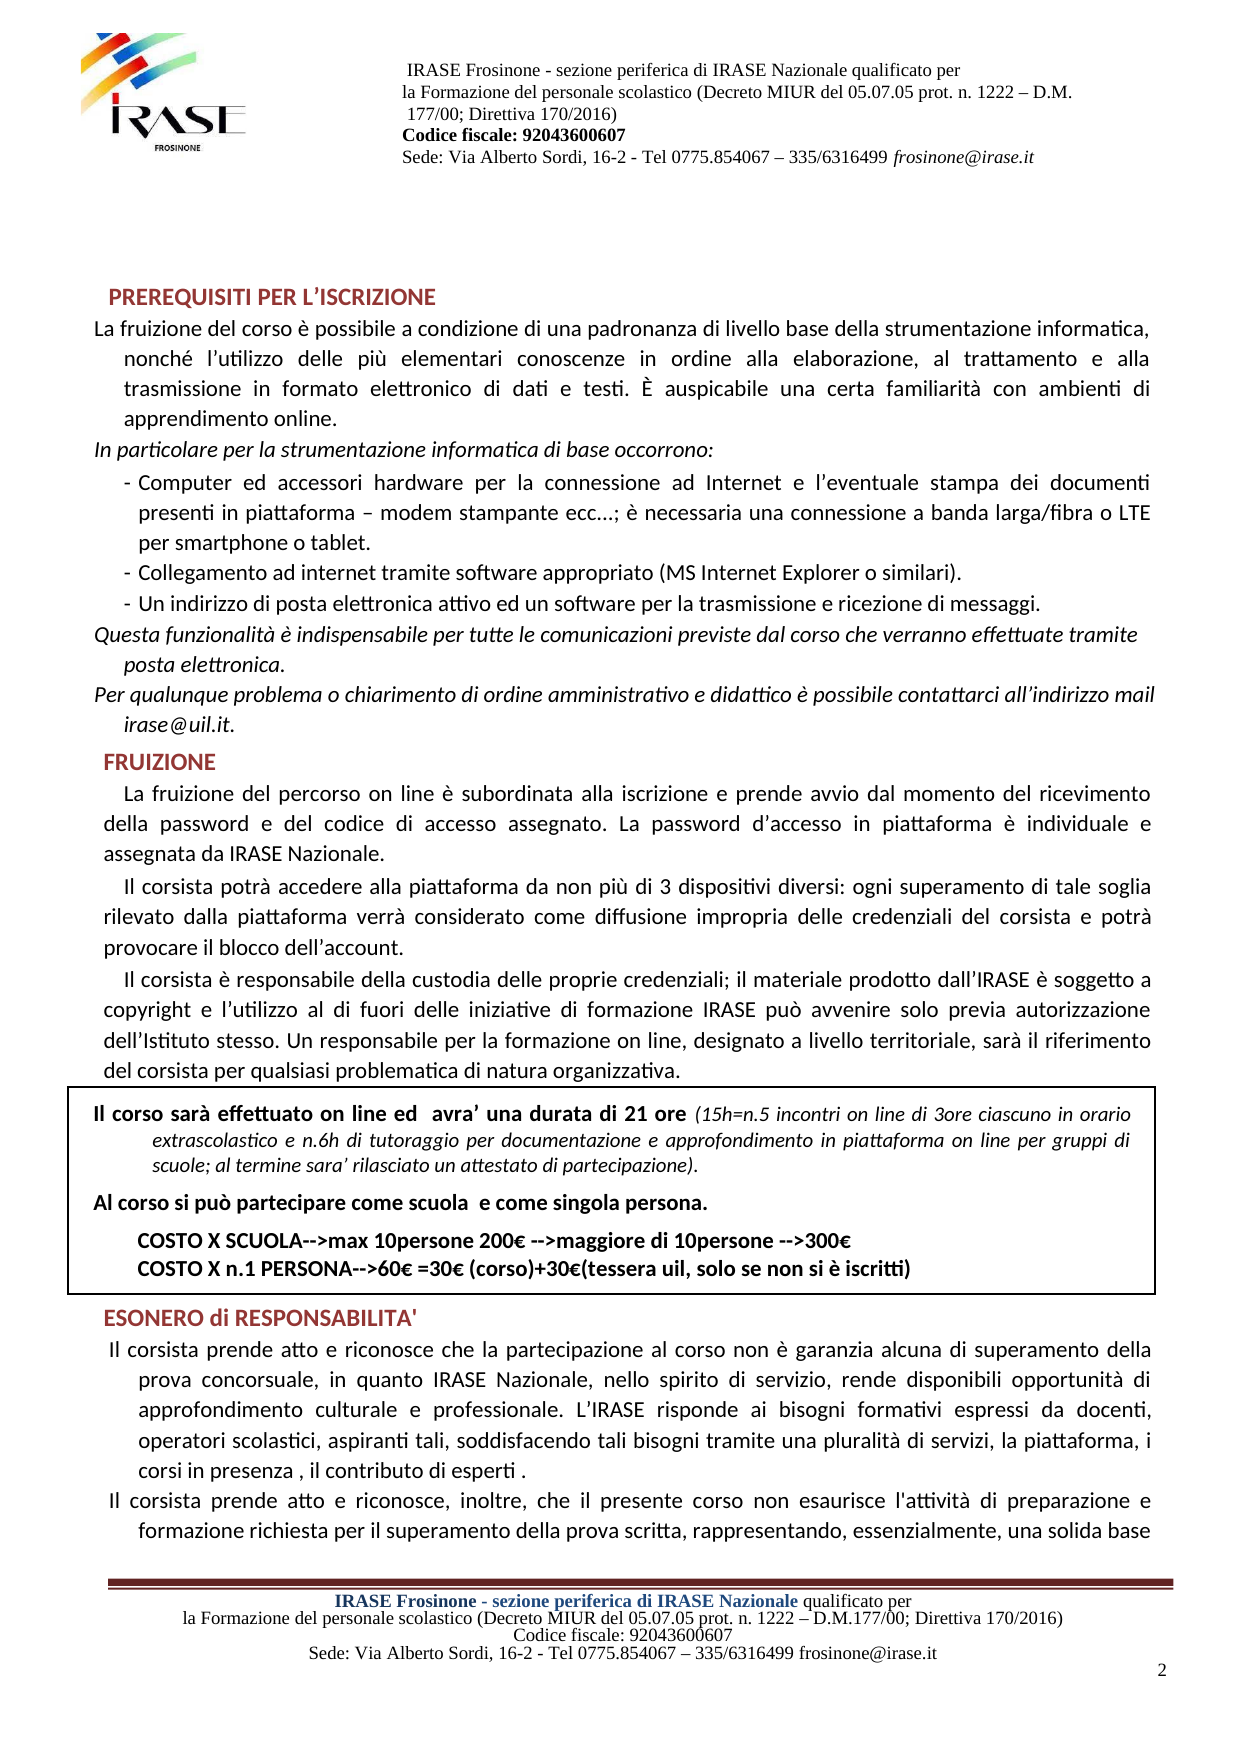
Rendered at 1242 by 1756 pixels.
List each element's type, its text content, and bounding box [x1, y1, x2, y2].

text In particolare per la strumentazione informatica di base occorrono: [94, 435, 1167, 463]
subtitle FRUIZIONE [103, 746, 1167, 777]
text Il corsista potrà accedere alla piattaforma da non più di 3 dispositivi diversi: ogni superamento di tale soglia rilevato dalla piattaforma verrà considerato come diffusione impropria delle credenziali del corsista e potrà provocare il blocco dell’account. [103, 872, 1153, 961]
list Collegamento ad internet tramite software appropriato (MS Internet Explorer o similari). [123, 558, 1167, 587]
text La fruizione del corso è possibile a condizione di una padronanza di livello base della strumentazione informatica, nonché l’utilizzo delle più elementari conoscenze in ordine alla elaborazione, al trattamento e alla trasmissione in formato elettronico di dati e testi. È auspicabile una certa familiarità con ambienti di apprendimento online. [94, 314, 1152, 432]
subtitle ESONERO di RESPONSABILITA' [103, 1302, 1167, 1333]
list Un indirizzo di posta elettronica attivo ed un software per la trasmissione e ricezione di messaggi. [123, 589, 1167, 618]
table_header Il corso sarà effettuato on line ed avra’ una durata di 21 ore (15h=n.5 incontri on line di 3ore ciascuno in orario extrascolastico e n.6h di tutoraggio per documentazione e approfondimento in piattaforma on line per gruppi di scuole; al termine sara’ rilasciato un attestato di partecipazione). Al corso si può partecipare come scuola e come singola persona. COSTO X SCUOLA-->max 10persone 200€ -->maggiore di 10persone -->300€ COSTO X n.1 PERSONA-->60€ =30€ (corso)+30€(tessera uil, solo se non si è iscritti) [69, 1088, 1154, 1292]
text Il corsista prende atto e riconosce che la partecipazione al corso non è garanzia alcuna di superamento della prova concorsuale, in quanto IRASE Nazionale, nello spirito di servizio, rende disponibili opportunità di approfondimento culturale e professionale. L’IRASE risponde ai bisogni formativi espressi da docenti, operatori scolastici, aspiranti tali, soddisfacendo tali bisogni tramite una pluralità di servizi, la piattaforma, i corsi in presenza , il contributo di esperti . [109, 1335, 1153, 1484]
picture [80, 33, 247, 159]
subtitle PREREQUISITI PER L’ISCRIZIONE [94, 281, 1167, 311]
text La fruizione del percorso on line è subordinata alla iscrizione e prende avvio dal momento del ricevimento della password e del codice di accesso assegnato. La password d’accesso in piattaforma è individuale e assegnata da IRASE Nazionale. [103, 779, 1153, 868]
list Computer ed accessori hardware per la connessione ad Internet e l’eventuale stampa dei documenti presenti in piattaforma – modem stampante ecc...; è necessaria una connessione a banda larga/fibra o LTE per smartphone o tablet. [123, 468, 1152, 556]
text Questa funzionalità è indispensabile per tutte le comunicazioni previste dal corso che verranno effettuate tramite posta elettronica. [94, 620, 1153, 678]
text Il corsista è responsabile della custodia delle proprie credenziali; il materiale prodotto dall’IRASE è soggetto a copyright e l’utilizzo al di fuori delle iniziative di formazione IRASE può avvenire solo previa autorizzazione dell’Istituto stesso. Un responsabile per la formazione on line, designato a livello territoriale, sarà il riferimento del corsista per qualsiasi problematica di natura organizzativa. [103, 965, 1153, 1084]
text Per qualunque problema o chiarimento di ordine amministrativo e didattico è possibile contattarci all’indirizzo mail irase@uil.it. [94, 680, 1167, 738]
